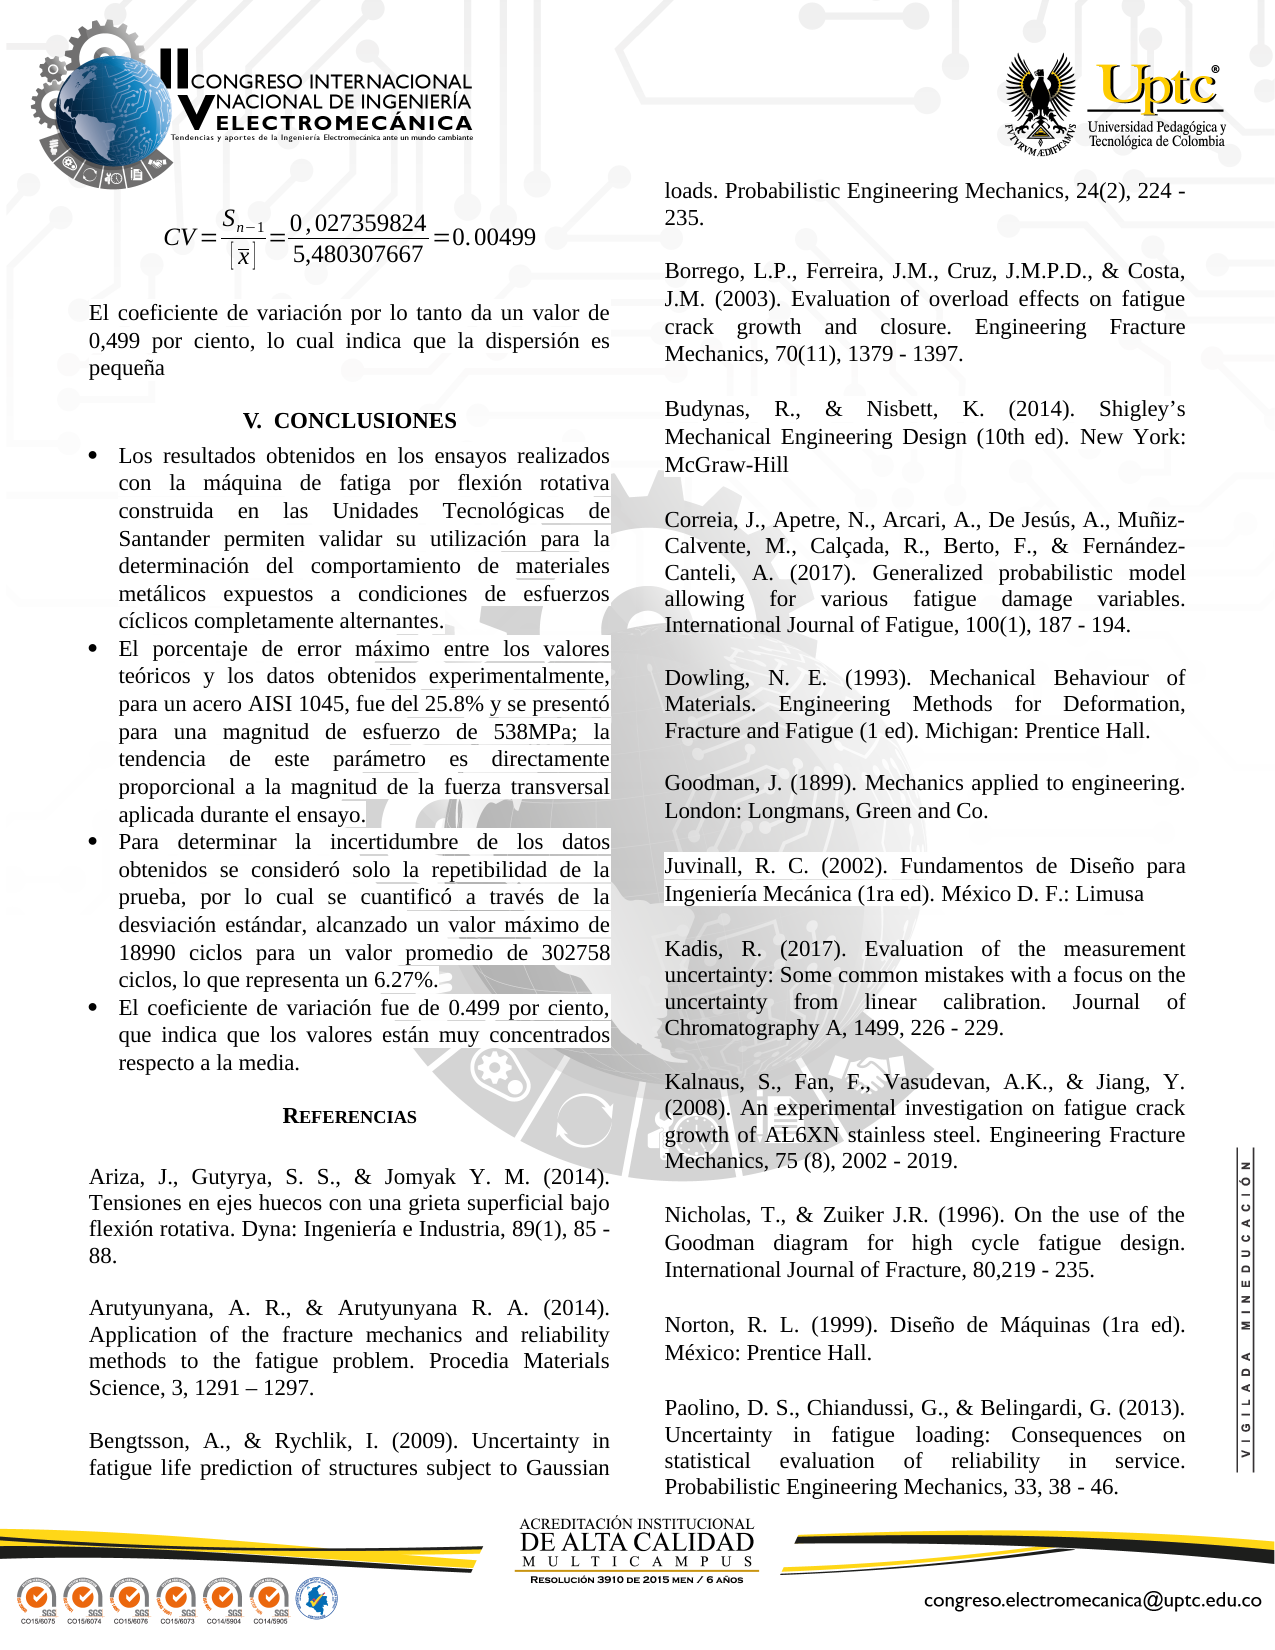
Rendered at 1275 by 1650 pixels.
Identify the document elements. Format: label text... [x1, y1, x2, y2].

text Goodman, J. (1899). Mechanics applied to engineering. London: Longmans, Green and Co. [664, 769, 1186, 823]
text Paolino, D. S., Chiandussi, G., & Belingardi, G. (2013). Uncertainty in fatigue loading: Consequences on statistical evaluation of reliability in service. Probabilistic Engineering Mechanics, 33, 38 - 46. [664, 1394, 1186, 1500]
text Norton, R. L. (1999). Diseño de Máquinas (1ra ed). México: Prentice Hall. [664, 1338, 1186, 1366]
list El porcentaje de error máximo entre los valores teóricos y los datos obtenidos experimentalmente, para un acero AISI 1045, fue del 25.8% y se presentó para una magnitud de esfuerzo de 538MPa; la tendencia de este parámetro es directamente proporcional a la magnitud de la fuerza transversal aplicada durante el ensayo. [89, 635, 611, 827]
list Los resultados obtenidos en los ensayos realizados con la máquina de fatiga por flexión rotativa construida en las Unidades Tecnológicas de Santander permiten validar su utilización para la determinación del comportamiento de materiales metálicos expuestos a condiciones de esfuerzos cíclicos completamente alternantes. [89, 442, 611, 634]
subtitle Referencias [89, 1102, 611, 1128]
text Juvinall, R. C. (2002). Fundamentos de Diseño para Ingeniería Mecánica (1ra ed). México D. F.: Limusa [664, 879, 1186, 906]
text Kadis, R. (2017). Evaluation of the measurement uncertainty: Some common mistakes with a focus on the uncertainty from linear calibration. Journal of Chromatography A, 1499, 226 - 229. [664, 935, 1186, 1041]
list El coeficiente de variación fue de 0.499 por ciento, que indica que los valores están muy concentrados respecto a la media. [89, 994, 611, 1075]
text Arutyunyana, A. R., & Arutyunyana R. A. (2014). Application of the fracture mechanics and reliability methods to the fatigue problem. Procedia Materials Science, 3, 1291 – 1297. [89, 1294, 611, 1400]
text Dowling, N. E. (1993). Mechanical Behaviour of Materials. Engineering Methods for Deformation, Fracture and Fatigue (1 ed). Michigan: Prentice Hall. [664, 664, 1186, 743]
text Borrego, L.P., Ferreira, J.M., Cruz, J.M.P.D., & Costa, J.M. (2003). Evaluation of overload effects on fatigue crack growth and closure. Engineering Fracture Mechanics, 70(11), 1379 - 1397. [664, 257, 1186, 367]
text Bengtsson, A., & Rychlik, I. (2009). Uncertainty in fatigue life prediction of structures subject to Gaussian loads. Probabilistic Engineering Mechanics, 24(2), 224 - 235. [664, 177, 1186, 230]
text Bengtsson, A., & Rychlik, I. (2009). Uncertainty in fatigue life prediction of structures subject to Gaussian loads. Probabilistic Engineering Mechanics, 24(2), 224 - 235. [89, 1427, 611, 1480]
text Kalnaus, S., Fan, F., Vasudevan, A.K., & Jiang, Y. (2008). An experimental investigation on fatigue crack growth of AL6XN stainless steel. Engineering Fracture Mechanics, 75 (8), 2002 - 2019. [664, 1068, 1186, 1173]
subtitle CONCLUSIONES [89, 407, 611, 433]
picture [0, 0, 1275, 1650]
text El coeficiente de variación por lo tanto da un valor de 0,499 por ciento, lo cual indica que la dispersión es pequeña [89, 353, 611, 381]
text Budynas, R., & Nisbett, K. (2014). Shigley’s Mechanical Engineering Design (10th ed). New York: McGraw-Hill [664, 449, 1186, 477]
text Nicholas, T., & Zuiker J.R. (1996). On the use of the Goodman diagram for high cycle fatigue design. International Journal of Fracture, 80,219 - 235. [664, 1201, 1186, 1283]
text Ariza, J., Gutyrya, S. S., & Jomyak Y. M. (2014). Tensiones en ejes huecos con una grieta superficial bajo flexión rotativa. Dyna: Ingeniería e Industria, 89(1), 85 - 88. [89, 1163, 611, 1268]
list Para determinar la incertidumbre de los datos obtenidos se consideró solo la repetibilidad de la prueba, por lo cual se cuantificó a través de la desviación estándar, alcanzado un valor máximo de 18990 ciclos para un valor promedio de 302758 ciclos, lo que representa un 6.27%. [89, 828, 611, 993]
text Correia, J., Apetre, N., Arcari, A., De Jesús, A., Muñiz-Calvente, M., Calçada, R., Berto, F., & Fernández-Canteli, A. (2017). Generalized probabilistic model allowing for various fatigue damage variables. International Journal of Fatigue, 100(1), 187 - 194. [664, 506, 1186, 638]
